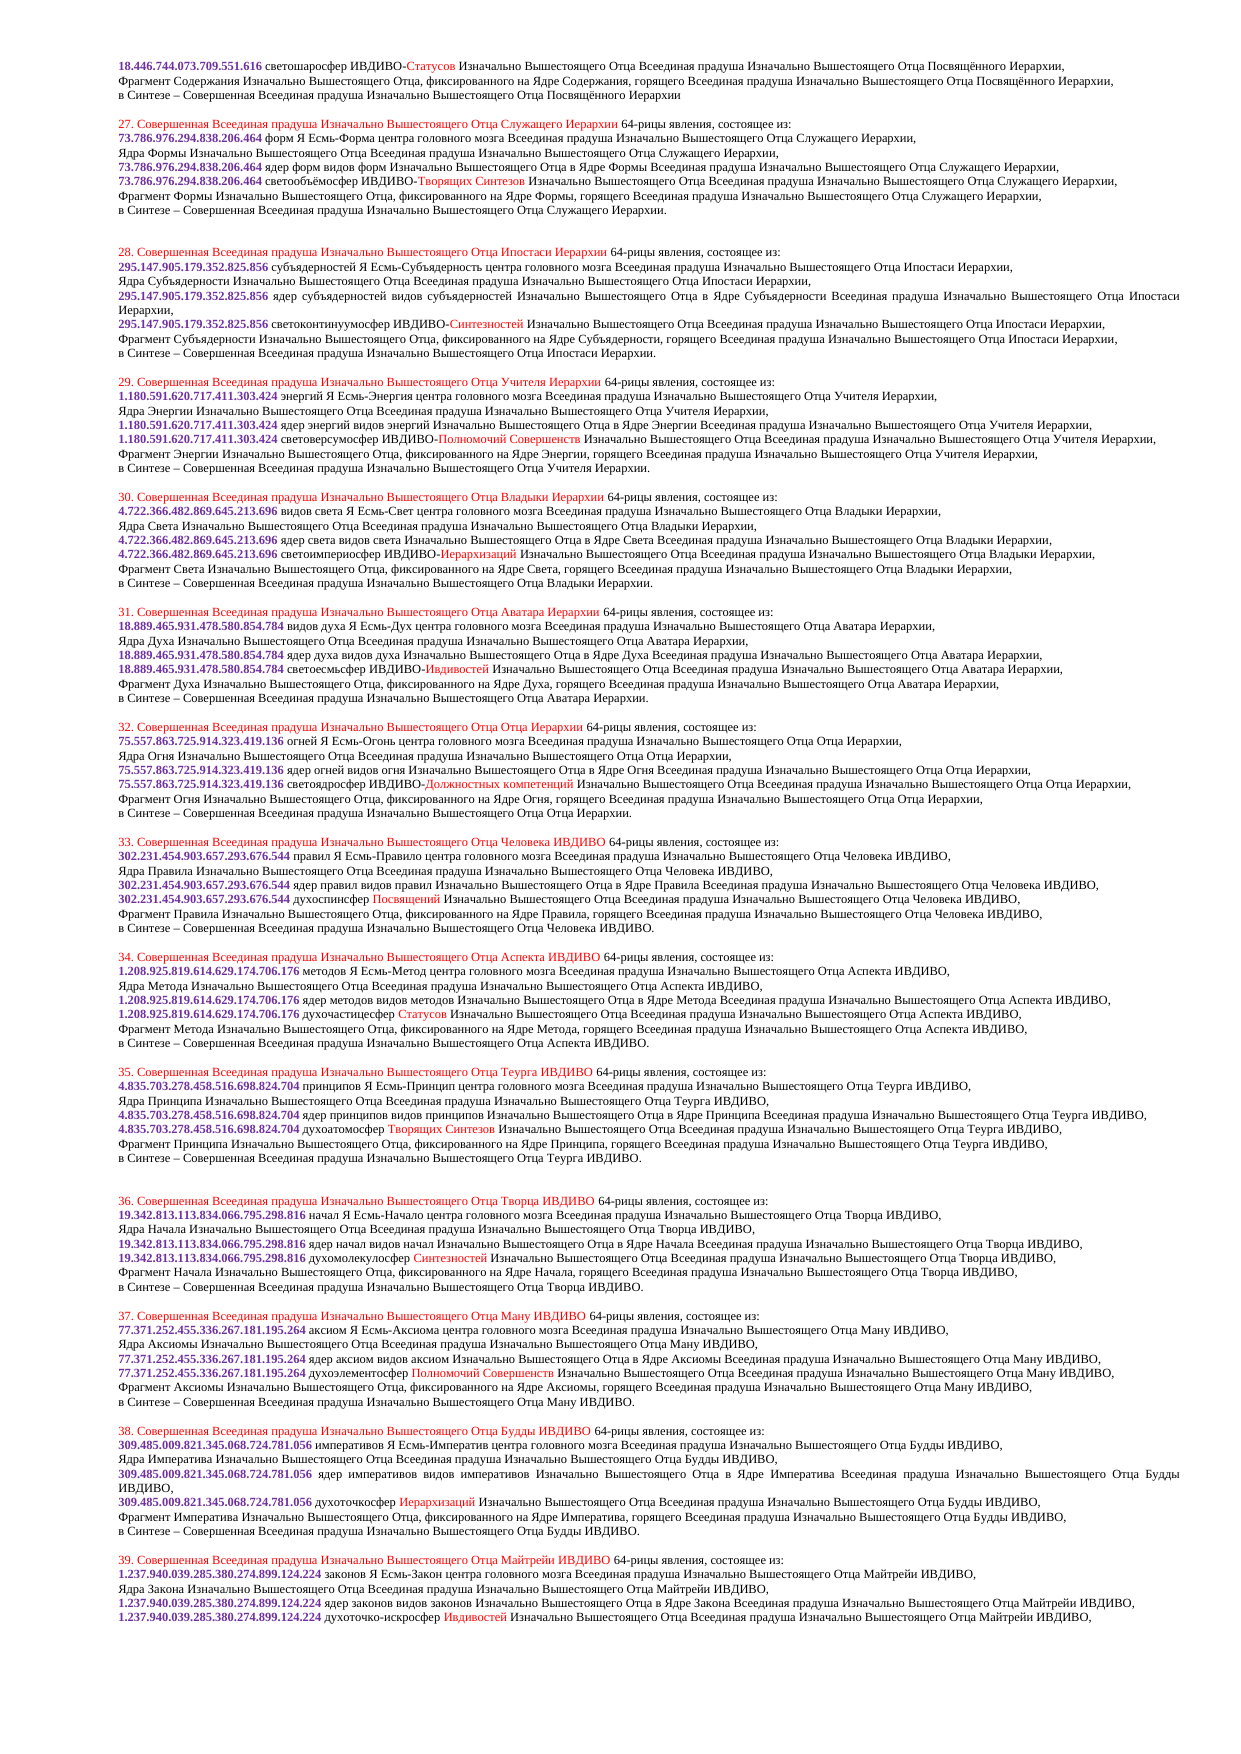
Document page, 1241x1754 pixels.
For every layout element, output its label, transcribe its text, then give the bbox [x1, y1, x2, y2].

text Фрагмент Метода Изначально Вышестоящего Отца, фиксированного на Ядре Метода, горящего Всеединая прадуша Изначально Вышестоящего Отца Аспекта ИВДИВО, [118, 1021, 1181, 1036]
text 18.889.465.931.478.580.854.784 ядер духа видов духа Изначально Вышестоящего Отца в Ядре Духа Всеединая прадуша Изначально Вышестоящего Отца Аватара Иерархии, [118, 648, 1181, 662]
text 302.231.454.903.657.293.676.544 духоспинсфер Посвящений Изначально Вышестоящего Отца Всеединая прадуша Изначально Вышестоящего Отца Человека ИВДИВО, [118, 892, 1181, 906]
text 309.485.009.821.345.068.724.781.056 императивов Я Есмь-Императив центра головного мозга Всеединая прадуша Изначально Вышестоящего Отца Будды ИВДИВО, [118, 1438, 1181, 1452]
text Фрагмент Формы Изначально Вышестоящего Отца, фиксированного на Ядре Формы, горящего Всеединая прадуша Изначально Вышестоящего Отца Служащего Иерархии, [118, 188, 1181, 203]
text 77.371.252.455.336.267.181.195.264 духоэлементосфер Полномочий Совершенств Изначально Вышестоящего Отца Всеединая прадуша Изначально Вышестоящего Отца Ману ИВДИВО, [118, 1366, 1181, 1380]
text Фрагмент Принципа Изначально Вышестоящего Отца, фиксированного на Ядре Принципа, горящего Всеединая прадуша Изначально Вышестоящего Отца Теурга ИВДИВО, [118, 1136, 1181, 1151]
text Фрагмент Начала Изначально Вышестоящего Отца, фиксированного на Ядре Начала, горящего Всеединая прадуша Изначально Вышестоящего Отца Творца ИВДИВО, [118, 1265, 1181, 1279]
text в Синтезе – Совершенная Всеединая прадуша Изначально Вышестоящего Отца Ману ИВДИВО. [118, 1394, 1181, 1409]
text 4.835.703.278.458.516.698.824.704 принципов Я Есмь-Принцип центра головного мозга Всеединая прадуша Изначально Вышестоящего Отца Теурга ИВДИВО, [118, 1079, 1181, 1093]
text в Синтезе – Совершенная Всеединая прадуша Изначально Вышестоящего Отца Будды ИВДИВО. [118, 1524, 1181, 1538]
text Ядра Принципа Изначально Вышестоящего Отца Всеединая прадуша Изначально Вышестоящего Отца Теурга ИВДИВО, [118, 1093, 1181, 1108]
text 37. Совершенная Всеединая прадуша Изначально Вышестоящего Отца Ману ИВДИВО 64-рицы явления, состоящее из: [118, 1308, 1181, 1323]
text в Синтезе – Совершенная Всеединая прадуша Изначально Вышестоящего Отца Теурга ИВДИВО. [118, 1151, 1181, 1165]
text в Синтезе – Совершенная Всеединая прадуша Изначально Вышестоящего Отца Аватара Иерархии. [118, 691, 1181, 705]
text 295.147.905.179.352.825.856 светоконтинуумосфер ИВДИВО-Синтезностей Изначально Вышестоящего Отца Всеединая прадуша Изначально Вышестоящего Отца Ипостаси Иерархии, [118, 317, 1181, 331]
text в Синтезе – Совершенная Всеединая прадуша Изначально Вышестоящего Отца Учителя Иерархии. [118, 461, 1181, 475]
text 1.208.925.819.614.629.174.706.176 методов Я Есмь-Метод центра головного мозга Всеединая прадуша Изначально Вышестоящего Отца Аспекта ИВДИВО, [118, 964, 1181, 978]
text 31. Совершенная Всеединая прадуша Изначально Вышестоящего Отца Аватара Иерархии 64-рицы явления, состоящее из: [118, 604, 1181, 619]
text 77.371.252.455.336.267.181.195.264 ядер аксиом видов аксиом Изначально Вышестоящего Отца в Ядре Аксиомы Всеединая прадуша Изначально Вышестоящего Отца Ману ИВДИВО, [118, 1351, 1181, 1366]
text 1.237.940.039.285.380.274.899.124.224 законов Я Есмь-Закон центра головного мозга Всеединая прадуша Изначально Вышестоящего Отца Майтрейи ИВДИВО, [118, 1567, 1181, 1581]
text 36. Совершенная Всеединая прадуша Изначально Вышестоящего Отца Творца ИВДИВО 64-рицы явления, состоящее из: [118, 1193, 1181, 1208]
text 28. Совершенная Всеединая прадуша Изначально Вышестоящего Отца Ипостаси Иерархии 64-рицы явления, состоящее из: [118, 245, 1181, 259]
text 295.147.905.179.352.825.856 ядер субъядерностей видов субъядерностей Изначально Вышестоящего Отца в Ядре Субъядерности Всеединая прадуша Изначально Вышестоящего Отца Ипостаси Иерархии, [118, 288, 1181, 317]
text 29. Совершенная Всеединая прадуша Изначально Вышестоящего Отца Учителя Иерархии 64-рицы явления, состоящее из: [118, 374, 1181, 389]
text Фрагмент Императива Изначально Вышестоящего Отца, фиксированного на Ядре Императива, горящего Всеединая прадуша Изначально Вышестоящего Отца Будды ИВДИВО, [118, 1509, 1181, 1524]
text 77.371.252.455.336.267.181.195.264 аксиом Я Есмь-Аксиома центра головного мозга Всеединая прадуша Изначально Вышестоящего Отца Ману ИВДИВО, [118, 1323, 1181, 1337]
text Фрагмент Энергии Изначально Вышестоящего Отца, фиксированного на Ядре Энергии, горящего Всеединая прадуша Изначально Вышестоящего Отца Учителя Иерархии, [118, 446, 1181, 461]
text 32. Совершенная Всеединая прадуша Изначально Вышестоящего Отца Отца Иерархии 64-рицы явления, состоящее из: [118, 719, 1181, 734]
text 75.557.863.725.914.323.419.136 светоядросфер ИВДИВО-Должностных компетенций Изначально Вышестоящего Отца Всеединая прадуша Изначально Вышестоящего Отца Отца Иерархии, [118, 777, 1181, 791]
text 1.237.940.039.285.380.274.899.124.224 ядер законов видов законов Изначально Вышестоящего Отца в Ядре Закона Всеединая прадуша Изначально Вышестоящего Отца Майтрейи ИВДИВО, [118, 1596, 1181, 1610]
text 4.722.366.482.869.645.213.696 видов света Я Есмь-Свет центра головного мозга Всеединая прадуша Изначально Вышестоящего Отца Владыки Иерархии, [118, 504, 1181, 518]
text 1.208.925.819.614.629.174.706.176 ядер методов видов методов Изначально Вышестоящего Отца в Ядре Метода Всеединая прадуша Изначально Вышестоящего Отца Аспекта ИВДИВО, [118, 993, 1181, 1007]
text в Синтезе – Совершенная Всеединая прадуша Изначально Вышестоящего Отца Ипостаси Иерархии. [118, 346, 1181, 360]
text 4.835.703.278.458.516.698.824.704 духоатомосфер Творящих Синтезов Изначально Вышестоящего Отца Всеединая прадуша Изначально Вышестоящего Отца Теурга ИВДИВО, [118, 1122, 1181, 1136]
text в Синтезе – Совершенная Всеединая прадуша Изначально Вышестоящего Отца Служащего Иерархии. [118, 203, 1181, 217]
text 18.889.465.931.478.580.854.784 видов духа Я Есмь-Дух центра головного мозга Всеединая прадуша Изначально Вышестоящего Отца Аватара Иерархии, [118, 619, 1181, 633]
text в Синтезе – Совершенная Всеединая прадуша Изначально Вышестоящего Отца Отца Иерархии. [118, 806, 1181, 820]
text в Синтезе – Совершенная Всеединая прадуша Изначально Вышестоящего Отца Аспекта ИВДИВО. [118, 1036, 1181, 1050]
text 39. Совершенная Всеединая прадуша Изначально Вышестоящего Отца Майтрейи ИВДИВО 64-рицы явления, состоящее из: [118, 1553, 1181, 1567]
text 73.786.976.294.838.206.464 форм Я Есмь-Форма центра головного мозга Всеединая прадуша Изначально Вышестоящего Отца Служащего Иерархии, [118, 131, 1181, 145]
text Фрагмент Света Изначально Вышестоящего Отца, фиксированного на Ядре Света, горящего Всеединая прадуша Изначально Вышестоящего Отца Владыки Иерархии, [118, 561, 1181, 576]
text 73.786.976.294.838.206.464 ядер форм видов форм Изначально Вышестоящего Отца в Ядре Формы Всеединая прадуша Изначально Вышестоящего Отца Служащего Иерархии, [118, 160, 1181, 174]
text 75.557.863.725.914.323.419.136 ядер огней видов огня Изначально Вышестоящего Отца в Ядре Огня Всеединая прадуша Изначально Вышестоящего Отца Отца Иерархии, [118, 763, 1181, 777]
text 309.485.009.821.345.068.724.781.056 ядер императивов видов императивов Изначально Вышестоящего Отца в Ядре Императива Всеединая прадуша Изначально Вышестоящего Отца Будды ИВДИВО, [118, 1466, 1181, 1495]
text 1.180.591.620.717.411.303.424 ядер энергий видов энергий Изначально Вышестоящего Отца в Ядре Энергии Всеединая прадуша Изначально Вышестоящего Отца Учителя Иерархии, [118, 418, 1181, 432]
text 19.342.813.113.834.066.795.298.816 духомолекулосфер Синтезностей Изначально Вышестоящего Отца Всеединая прадуша Изначально Вышестоящего Отца Творца ИВДИВО, [118, 1251, 1181, 1265]
text в Синтезе – Совершенная Всеединая прадуша Изначально Вышестоящего Отца Творца ИВДИВО. [118, 1279, 1181, 1294]
text 4.722.366.482.869.645.213.696 светоимпериосфер ИВДИВО-Иерархизаций Изначально Вышестоящего Отца Всеединая прадуша Изначально Вышестоящего Отца Владыки Иерархии, [118, 547, 1181, 561]
text Ядра Аксиомы Изначально Вышестоящего Отца Всеединая прадуша Изначально Вышестоящего Отца Ману ИВДИВО, [118, 1337, 1181, 1351]
text 295.147.905.179.352.825.856 субъядерностей Я Есмь-Субъядерность центра головного мозга Всеединая прадуша Изначально Вышестоящего Отца Ипостаси Иерархии, [118, 259, 1181, 274]
text Ядра Огня Изначально Вышестоящего Отца Всеединая прадуша Изначально Вышестоящего Отца Отца Иерархии, [118, 748, 1181, 763]
text Фрагмент Аксиомы Изначально Вышестоящего Отца, фиксированного на Ядре Аксиомы, горящего Всеединая прадуша Изначально Вышестоящего Отца Ману ИВДИВО, [118, 1380, 1181, 1394]
text Ядра Формы Изначально Вышестоящего Отца Всеединая прадуша Изначально Вышестоящего Отца Служащего Иерархии, [118, 145, 1181, 160]
text 302.231.454.903.657.293.676.544 правил Я Есмь-Правило центра головного мозга Всеединая прадуша Изначально Вышестоящего Отца Человека ИВДИВО, [118, 849, 1181, 863]
text 35. Совершенная Всеединая прадуша Изначально Вышестоящего Отца Теурга ИВДИВО 64-рицы явления, состоящее из: [118, 1064, 1181, 1079]
text 1.208.925.819.614.629.174.706.176 духочастицесфер Статусов Изначально Вышестоящего Отца Всеединая прадуша Изначально Вышестоящего Отца Аспекта ИВДИВО, [118, 1007, 1181, 1021]
text 302.231.454.903.657.293.676.544 ядер правил видов правил Изначально Вышестоящего Отца в Ядре Правила Всеединая прадуша Изначально Вышестоящего Отца Человека ИВДИВО, [118, 878, 1181, 892]
text 4.722.366.482.869.645.213.696 ядер света видов света Изначально Вышестоящего Отца в Ядре Света Всеединая прадуша Изначально Вышестоящего Отца Владыки Иерархии, [118, 533, 1181, 547]
text в Синтезе – Совершенная Всеединая прадуша Изначально Вышестоящего Отца Владыки Иерархии. [118, 576, 1181, 590]
text Фрагмент Субъядерности Изначально Вышестоящего Отца, фиксированного на Ядре Субъядерности, горящего Всеединая прадуша Изначально Вышестоящего Отца Ипостаси Иерархии, [118, 331, 1181, 346]
text 38. Совершенная Всеединая прадуша Изначально Вышестоящего Отца Будды ИВДИВО 64-рицы явления, состоящее из: [118, 1423, 1181, 1438]
text 18.446.744.073.709.551.616 светошаросфер ИВДИВО-Статусов Изначально Вышестоящего Отца Всеединая прадуша Изначально Вышестоящего Отца Посвящённого Иерархии, [118, 59, 1181, 73]
text Ядра Начала Изначально Вышестоящего Отца Всеединая прадуша Изначально Вышестоящего Отца Творца ИВДИВО, [118, 1222, 1181, 1236]
text 19.342.813.113.834.066.795.298.816 начал Я Есмь-Начало центра головного мозга Всеединая прадуша Изначально Вышестоящего Отца Творца ИВДИВО, [118, 1208, 1181, 1222]
text Ядра Метода Изначально Вышестоящего Отца Всеединая прадуша Изначально Вышестоящего Отца Аспекта ИВДИВО, [118, 978, 1181, 993]
text 75.557.863.725.914.323.419.136 огней Я Есмь-Огонь центра головного мозга Всеединая прадуша Изначально Вышестоящего Отца Отца Иерархии, [118, 734, 1181, 748]
text Фрагмент Правила Изначально Вышестоящего Отца, фиксированного на Ядре Правила, горящего Всеединая прадуша Изначально Вышестоящего Отца Человека ИВДИВО, [118, 906, 1181, 921]
text Ядра Духа Изначально Вышестоящего Отца Всеединая прадуша Изначально Вышестоящего Отца Аватара Иерархии, [118, 633, 1181, 648]
text 34. Совершенная Всеединая прадуша Изначально Вышестоящего Отца Аспекта ИВДИВО 64-рицы явления, состоящее из: [118, 949, 1181, 964]
text 1.237.940.039.285.380.274.899.124.224 духоточко-искросфер Ивдивостей Изначально Вышестоящего Отца Всеединая прадуша Изначально Вышестоящего Отца Майтрейи ИВДИВО, [118, 1610, 1181, 1624]
text Ядра Света Изначально Вышестоящего Отца Всеединая прадуша Изначально Вышестоящего Отца Владыки Иерархии, [118, 518, 1181, 533]
text Фрагмент Содержания Изначально Вышестоящего Отца, фиксированного на Ядре Содержания, горящего Всеединая прадуша Изначально Вышестоящего Отца Посвящённого Иерархии, [118, 73, 1181, 88]
text Фрагмент Огня Изначально Вышестоящего Отца, фиксированного на Ядре Огня, горящего Всеединая прадуша Изначально Вышестоящего Отца Отца Иерархии, [118, 791, 1181, 806]
text Ядра Императива Изначально Вышестоящего Отца Всеединая прадуша Изначально Вышестоящего Отца Будды ИВДИВО, [118, 1452, 1181, 1466]
text Фрагмент Духа Изначально Вышестоящего Отца, фиксированного на Ядре Духа, горящего Всеединая прадуша Изначально Вышестоящего Отца Аватара Иерархии, [118, 676, 1181, 691]
text 18.889.465.931.478.580.854.784 светоесмьсфер ИВДИВО-Ивдивостей Изначально Вышестоящего Отца Всеединая прадуша Изначально Вышестоящего Отца Аватара Иерархии, [118, 662, 1181, 676]
text в Синтезе – Совершенная Всеединая прадуша Изначально Вышестоящего Отца Человека ИВДИВО. [118, 921, 1181, 935]
text 73.786.976.294.838.206.464 светообъёмосфер ИВДИВО-Творящих Синтезов Изначально Вышестоящего Отца Всеединая прадуша Изначально Вышестоящего Отца Служащего Иерархии, [118, 174, 1181, 188]
text 33. Совершенная Всеединая прадуша Изначально Вышестоящего Отца Человека ИВДИВО 64-рицы явления, состоящее из: [118, 834, 1181, 849]
text 1.180.591.620.717.411.303.424 световерсумосфер ИВДИВО-Полномочий Совершенств Изначально Вышестоящего Отца Всеединая прадуша Изначально Вышестоящего Отца Учителя Иерархии, [118, 432, 1181, 446]
text 309.485.009.821.345.068.724.781.056 духоточкосфер Иерархизаций Изначально Вышестоящего Отца Всеединая прадуша Изначально Вышестоящего Отца Будды ИВДИВО, [118, 1495, 1181, 1509]
text Ядра Энергии Изначально Вышестоящего Отца Всеединая прадуша Изначально Вышестоящего Отца Учителя Иерархии, [118, 403, 1181, 418]
text 4.835.703.278.458.516.698.824.704 ядер принципов видов принципов Изначально Вышестоящего Отца в Ядре Принципа Всеединая прадуша Изначально Вышестоящего Отца Теурга ИВДИВО, [118, 1108, 1181, 1122]
text 19.342.813.113.834.066.795.298.816 ядер начал видов начал Изначально Вышестоящего Отца в Ядре Начала Всеединая прадуша Изначально Вышестоящего Отца Творца ИВДИВО, [118, 1236, 1181, 1251]
text Ядра Закона Изначально Вышестоящего Отца Всеединая прадуша Изначально Вышестоящего Отца Майтрейи ИВДИВО, [118, 1581, 1181, 1596]
text 30. Совершенная Всеединая прадуша Изначально Вышестоящего Отца Владыки Иерархии 64-рицы явления, состоящее из: [118, 489, 1181, 504]
text в Синтезе – Совершенная Всеединая прадуша Изначально Вышестоящего Отца Посвящённого Иерархии [118, 88, 1181, 102]
text 1.180.591.620.717.411.303.424 энергий Я Есмь-Энергия центра головного мозга Всеединая прадуша Изначально Вышестоящего Отца Учителя Иерархии, [118, 389, 1181, 403]
text Ядра Правила Изначально Вышестоящего Отца Всеединая прадуша Изначально Вышестоящего Отца Человека ИВДИВО, [118, 863, 1181, 878]
text Ядра Субъядерности Изначально Вышестоящего Отца Всеединая прадуша Изначально Вышестоящего Отца Ипостаси Иерархии, [118, 274, 1181, 288]
text 27. Совершенная Всеединая прадуша Изначально Вышестоящего Отца Служащего Иерархии 64-рицы явления, состоящее из: [118, 117, 1181, 131]
